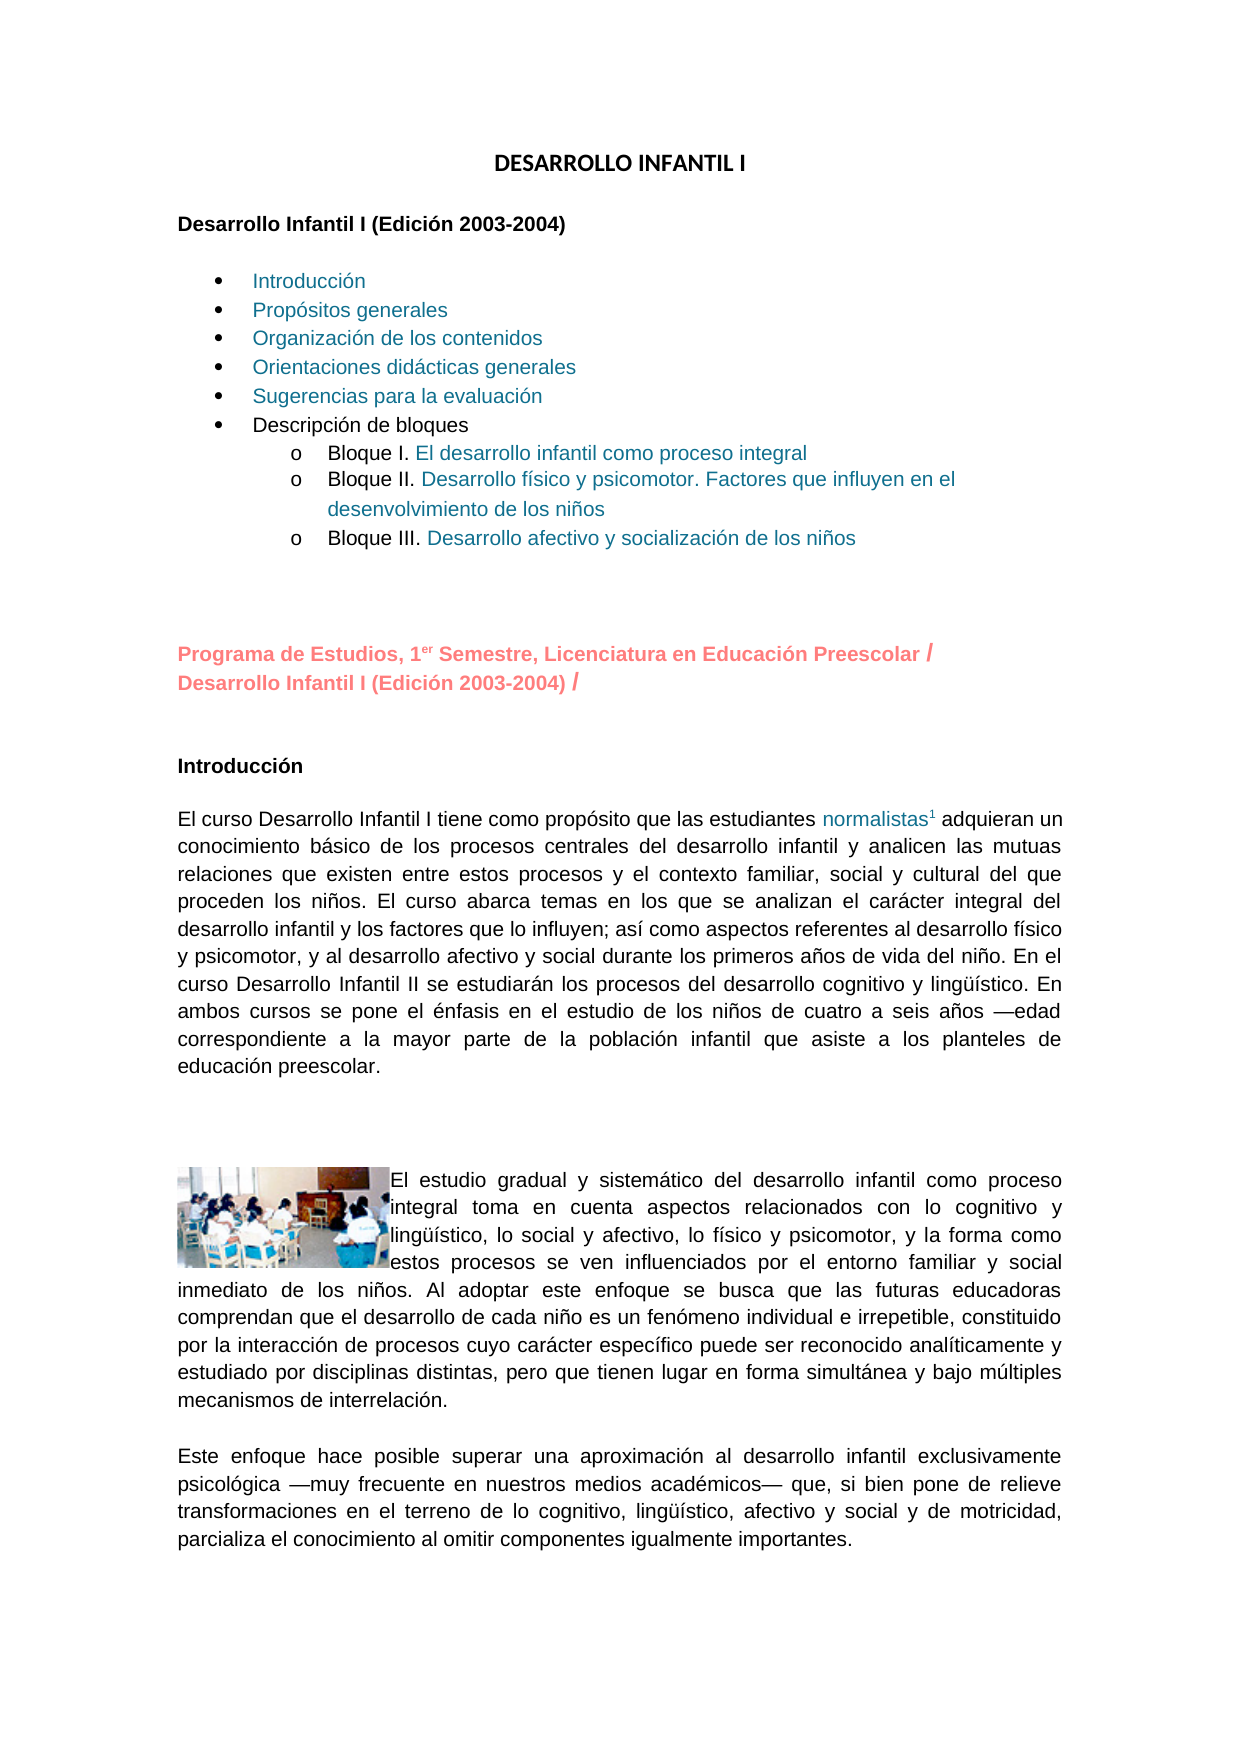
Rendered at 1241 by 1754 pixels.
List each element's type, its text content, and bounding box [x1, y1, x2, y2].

text Desarrollo Infantil I (Edición 2003-2004) [177, 212, 1063, 236]
text Programa de Estudios, 1er Semestre, Licenciatura en Educación Preescolar / [177, 638, 1063, 667]
text El estudio gradual y sistemático del desarrollo infantil como proceso integral toma en cuenta aspectos relacionados con lo cognitivo y lingüístico, lo social y afectivo, lo físico y psicomotor, y la forma como estos procesos se ven influenciados por el entorno familiar y social inmediato de los niños. Al adoptar este enfoque se busca que las futuras educadoras comprendan que el desarrollo de cada niño es un fenómeno individual e irrepetible, constituido por la interacción de procesos cuyo carácter específico puede ser reconocido analíticamente y estudiado por disciplinas distintas, pero que tienen lugar en forma simultánea y bajo múltiples mecanismos de interrelación. [177, 1168, 1063, 1412]
list Descripción de bloques [215, 409, 1063, 437]
text Desarrollo Infantil I (Edición 2003-2004) / [177, 667, 1063, 696]
list Sugerencias para la evaluación [215, 380, 1063, 409]
list Organización de los contenidos [215, 322, 1063, 351]
list Bloque I. El desarrollo infantil como proceso integral [290, 437, 1063, 467]
text DESARROLLO INFANTIL I [177, 148, 1063, 178]
list Propósitos generales [215, 294, 1063, 322]
text Introducción [177, 725, 1063, 778]
list Orientaciones didácticas generales [215, 351, 1063, 380]
list Introducción [215, 265, 1063, 294]
text Este enfoque hace posible superar una aproximación al desarrollo infantil exclusivamente psicológica —muy frecuente en nuestros medios académicos— que, si bien pone de relieve transformaciones en el terreno de lo cognitivo, lingüístico, afectivo y social y de motricidad, parcializa el conocimiento al omitir componentes igualmente importantes. [177, 1444, 1063, 1551]
list Bloque II. Desarrollo físico y psicomotor. Factores que influyen en el desenvolvimiento de los niños [290, 467, 1063, 522]
list Bloque III. Desarrollo afectivo y socialización de los niños [290, 522, 1063, 551]
picture [177, 1167, 390, 1268]
text El curso Desarrollo Infantil I tiene como propósito que las estudiantes normalistas1 adquieran un conocimiento básico de los procesos centrales del desarrollo infantil y analicen las mutuas relaciones que existen entre estos procesos y el contexto familiar, social y cultural del que proceden los niños. El curso abarca temas en los que se analizan el carácter integral del desarrollo infantil y los factores que lo influyen; así como aspectos referentes al desarrollo físico y psicomotor, y al desarrollo afectivo y social durante los primeros años de vida del niño. En el curso Desarrollo Infantil II se estudiarán los procesos del desarrollo cognitivo y lingüístico. En ambos cursos se pone el énfasis en el estudio de los niños de cuatro a seis años —edad correspondiente a la mayor parte de la población infantil que asiste a los planteles de educación preescolar. [177, 807, 1063, 1078]
